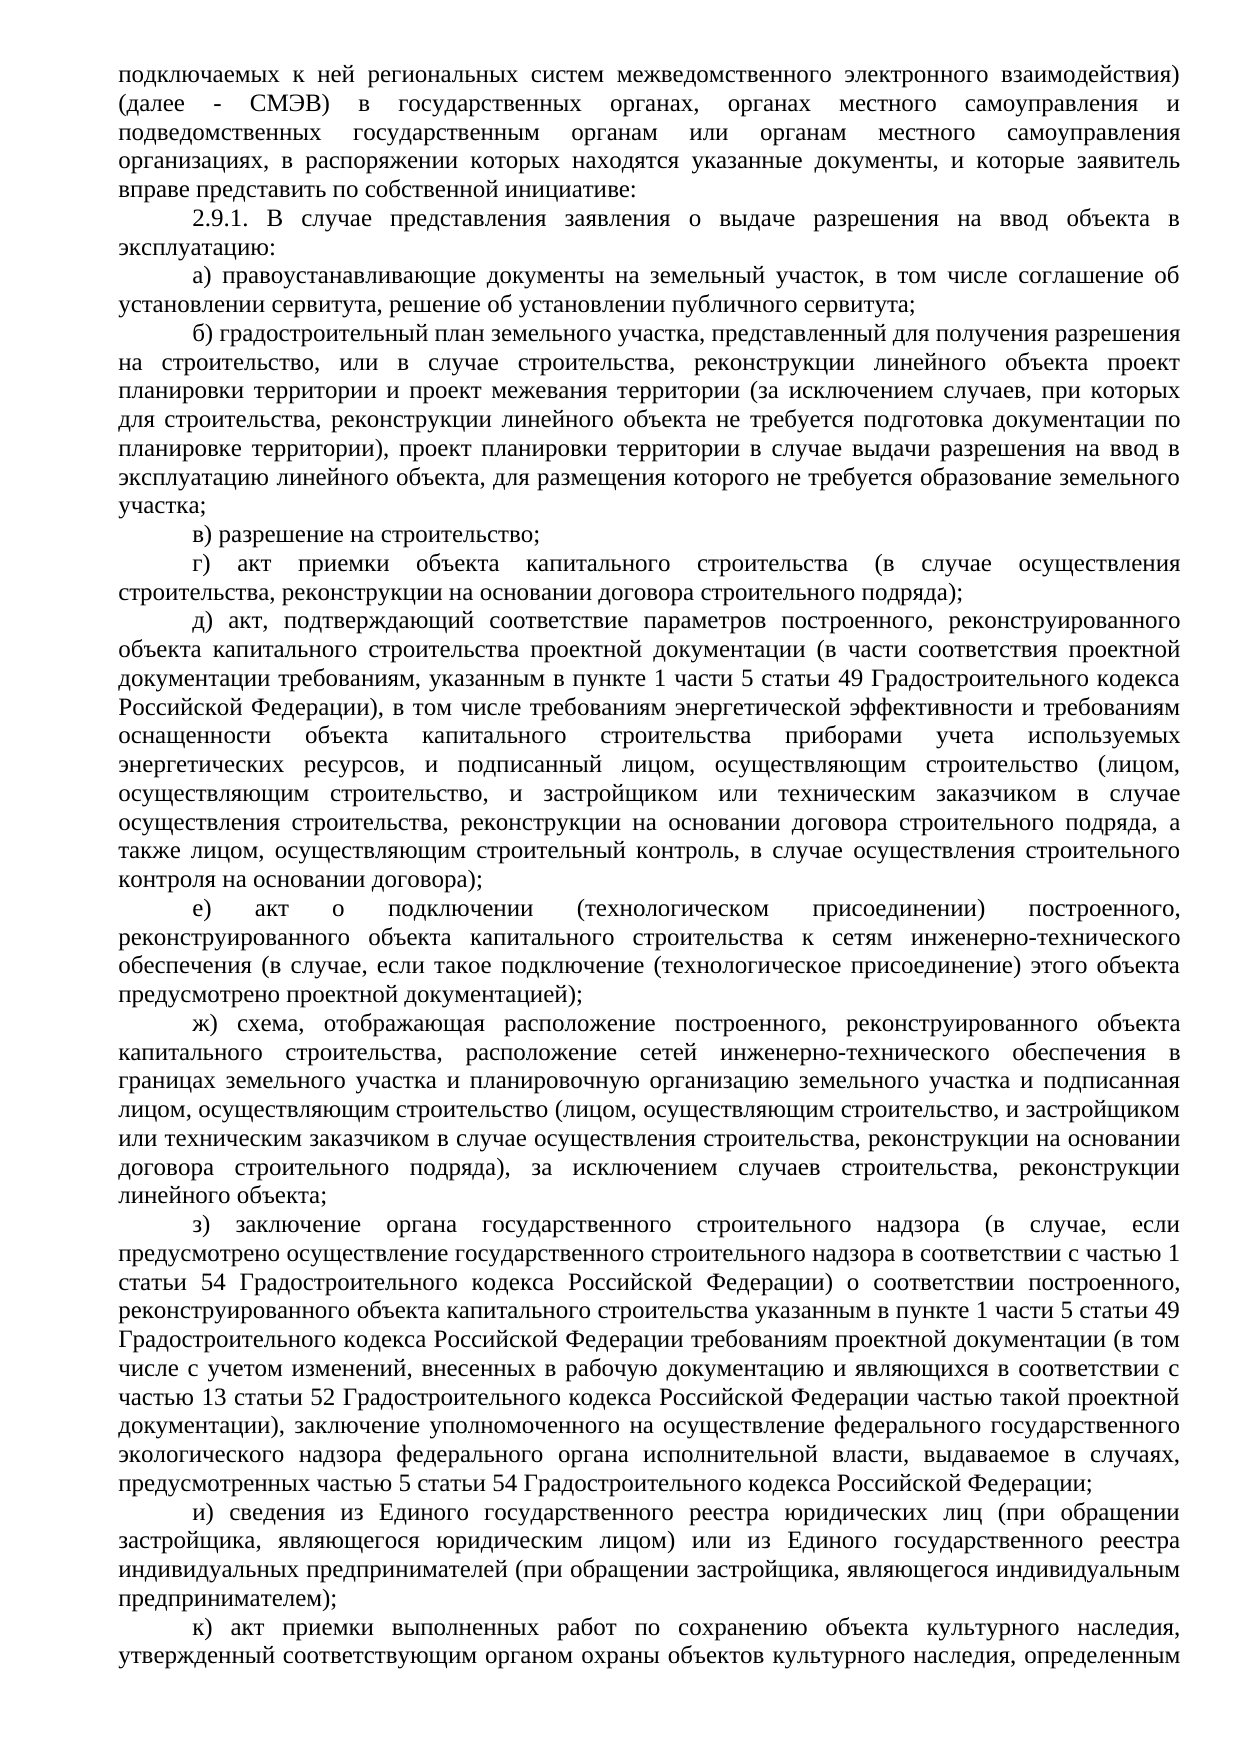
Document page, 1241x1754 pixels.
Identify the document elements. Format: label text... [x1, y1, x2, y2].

text и) сведения из Единого государственного реестра юридических лиц (при обращении застройщика, являющегося юридическим лицом) или из Единого государственного реестра индивидуальных предпринимателей (при обращении застройщика, являющегося индивидуальным предпринимателем); [118, 1497, 1181, 1612]
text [118, 1612, 1181, 1669]
text б) градостроительный план земельного участка, представленный для получения разрешения на строительство, или в случае строительства, реконструкции линейного объекта проект планировки территории и проект межевания территории (за исключением случаев, при которых для строительства, реконструкции линейного объекта не требуется подготовка документации по планировке территории), проект планировки территории в случае выдачи разрешения на ввод в эксплуатацию линейного объекта, для размещения которого не требуется образование земельного участка; [118, 318, 1181, 519]
text в) разрешение на строительство; [118, 519, 1181, 548]
text е) акт о подключении (технологическом присоединении) построенного, реконструированного объекта капитального строительства к сетям инженерно-технического обеспечения (в случае, если такое подключение (технологическое присоединение) этого объекта предусмотрено проектной документацией); [118, 893, 1181, 1008]
text 2.9.1. В случае представления заявления о выдаче разрешения на ввод объекта в эксплуатацию: [118, 203, 1181, 260]
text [118, 59, 1181, 203]
text а) правоустанавливающие документы на земельный участок, в том числе соглашение об установлении сервитута, решение об установлении публичного сервитута; [118, 260, 1181, 318]
text д) акт, подтверждающий соответствие параметров построенного, реконструированного объекта капитального строительства проектной документации (в части соответствия проектной документации требованиям, указанным в пункте 1 части 5 статьи 49 Градостроительного кодекса Российской Федерации), в том числе требованиям энергетической эффективности и требованиям оснащенности объекта капитального строительства приборами учета используемых энергетических ресурсов, и подписанный лицом, осуществляющим строительство (лицом, осуществляющим строительство, и застройщиком или техническим заказчиком в случае осуществления строительства, реконструкции на основании договора строительного подряда, а также лицом, осуществляющим строительный контроль, в случае осуществления строительного контроля на основании договора); [118, 605, 1181, 893]
text ж) схема, отображающая расположение построенного, реконструированного объекта капитального строительства, расположение сетей инженерно-технического обеспечения в границах земельного участка и планировочную организацию земельного участка и подписанная лицом, осуществляющим строительство (лицом, осуществляющим строительство, и застройщиком или техническим заказчиком в случае осуществления строительства, реконструкции на основании договора строительного подряда), за исключением случаев строительства, реконструкции линейного объекта; [118, 1008, 1181, 1209]
text г) акт приемки объекта капитального строительства (в случае осуществления строительства, реконструкции на основании договора строительного подряда); [118, 548, 1181, 605]
text з) заключение органа государственного строительного надзора (в случае, если предусмотрено осуществление государственного строительного надзора в соответствии с частью 1 статьи 54 Градостроительного кодекса Российской Федерации) о соответствии построенного, реконструированного объекта капитального строительства указанным в пункте 1 части 5 статьи 49 Градостроительного кодекса Российской Федерации требованиям проектной документации (в том числе с учетом изменений, внесенных в рабочую документацию и являющихся в соответствии с частью 13 статьи 52 Градостроительного кодекса Российской Федерации частью такой проектной документации), заключение уполномоченного на осуществление федерального государственного экологического надзора федерального органа исполнительной власти, выдаваемое в случаях, предусмотренных частью 5 статьи 54 Градостроительного кодекса Российской Федерации; [118, 1209, 1181, 1497]
